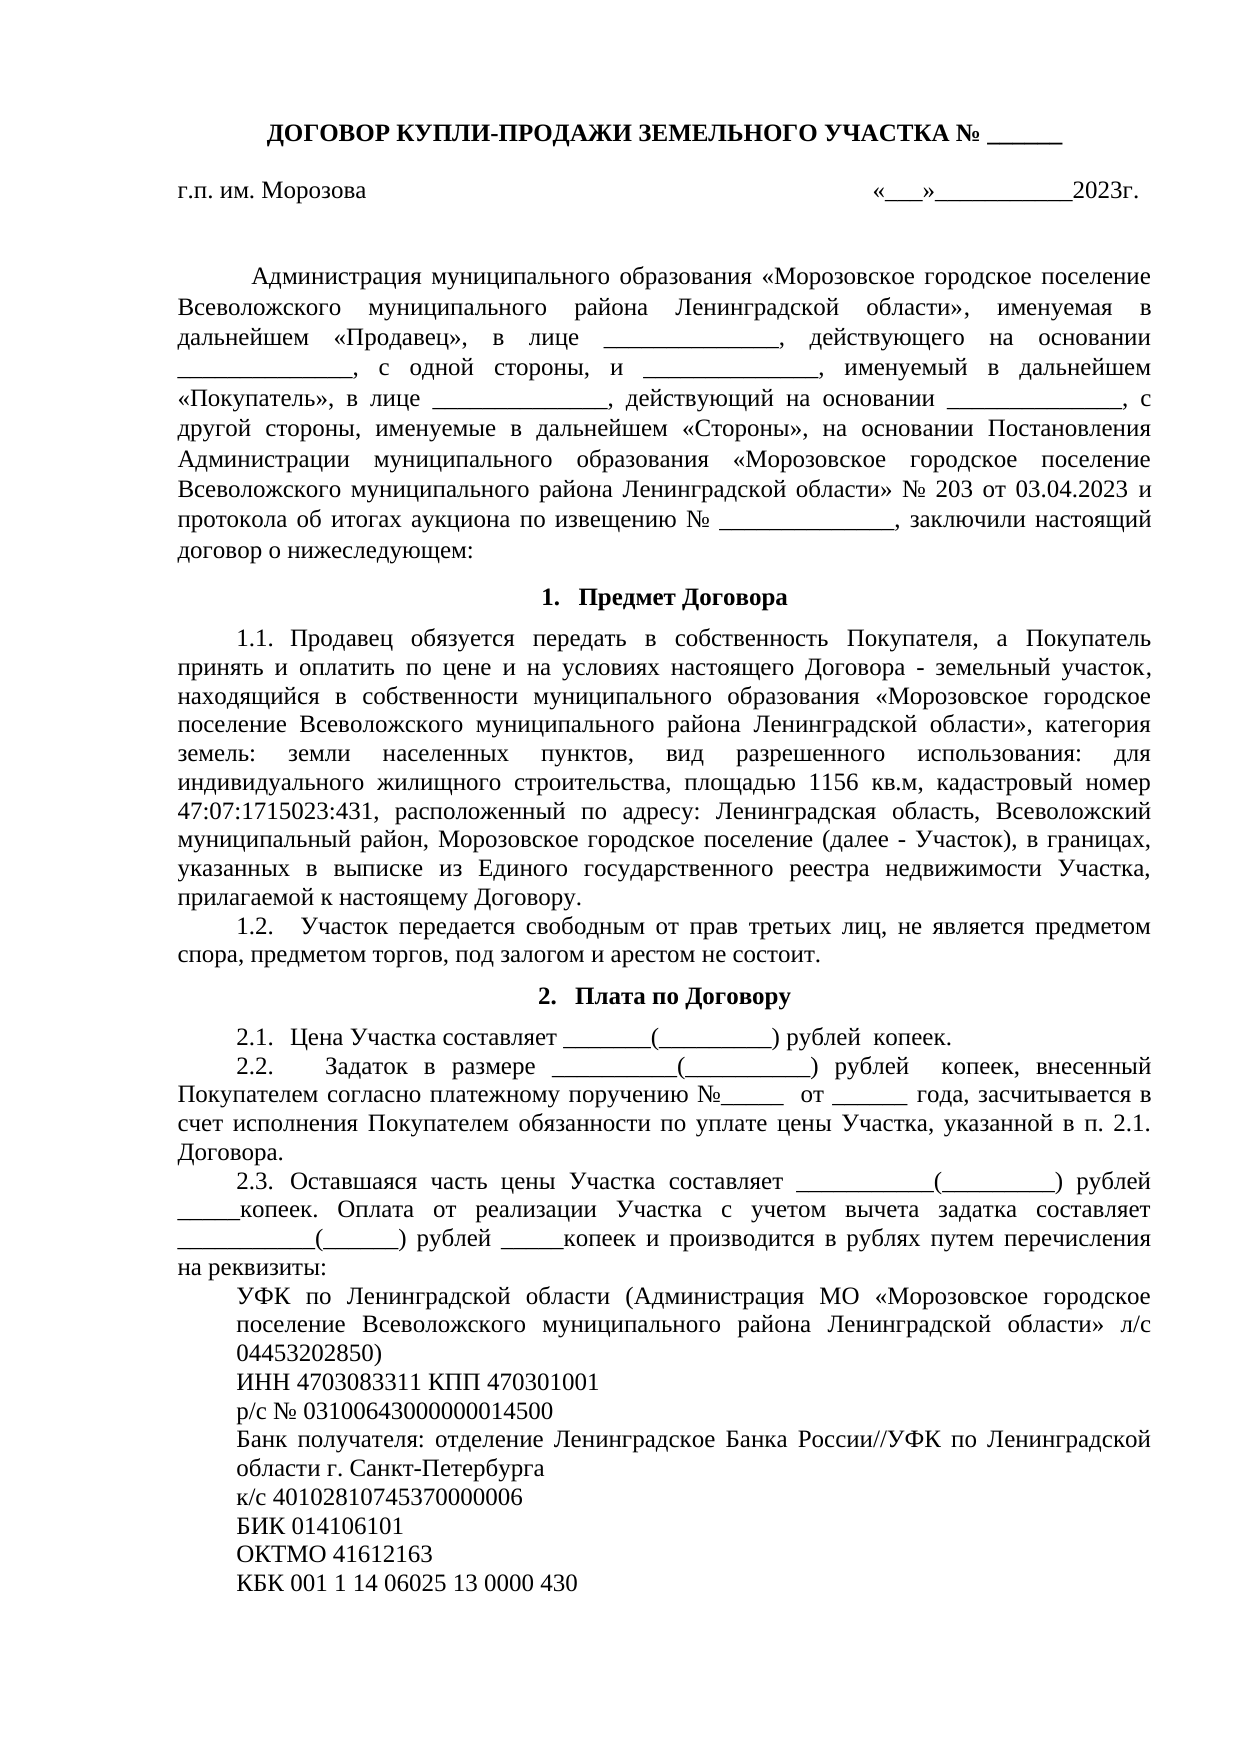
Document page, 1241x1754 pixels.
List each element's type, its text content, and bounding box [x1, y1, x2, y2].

text ОКТМО 41612163 [236, 1539, 1152, 1568]
list Оставшаяся часть цены Участка составляет ___________(_________) рублей _____копеек. Оплата от реализации Участка с учетом вычета задатка составляет ___________(______) рублей _____копеек и производится в рублях путем перечисления на реквизиты: [177, 1166, 1152, 1281]
text КБК 001 1 14 06025 13 0000 430 [236, 1568, 1152, 1597]
list Цена Участка составляет _______(_________) рублей копеек. [177, 1022, 1152, 1051]
text к/с 40102810745370000006 [236, 1482, 1152, 1511]
text Администрация муниципального образования «Морозовское городское поселение Всеволожского муниципального района Ленинградской области», именуемая в дальнейшем «Продавец», в лице ______________, действующего на основании ______________, с одной стороны, и ______________, именуемый в дальнейшем «Покупатель», в лице ______________, действующий на основании ______________, с другой стороны, именуемые в дальнейшем «Стороны», на основании Постановления Администрации муниципального образования «Морозовское городское поселение Всеволожского муниципального района Ленинградской области» № 203 от 03.04.2023 и протокола об итогах аукциона по извещению № ______________, заключили настоящий договор о нижеследующем: [177, 261, 1152, 564]
list Участок передается свободным от прав третьих лиц, не является предметом спора, предметом торгов, под залогом и арестом не состоит. [177, 911, 1152, 968]
list Предмет Договора [177, 582, 1152, 611]
text г.п. им. Морозова «___»___________2023г. [177, 176, 1152, 204]
text Банк получателя: отделение Ленинградское Банка России//УФК по Ленинградской области г. Санкт-Петербурга [236, 1424, 1152, 1482]
text ИНН 4703083311 КПП 470301001 [236, 1367, 1152, 1396]
text БИК 014106101 [236, 1511, 1152, 1539]
list Задаток в размере __________(__________) рублей копеек, внесенный Покупателем согласно платежному поручению №_____ от ______ года, засчитывается в счет исполнения Покупателем обязанности по уплате цены Участка, указанной в п. 2.1. Договора. [177, 1051, 1152, 1166]
text р/с № 03100643000000014500 [236, 1396, 1152, 1424]
list Продавец обязуется передать в собственность Покупателя, а Покупатель принять и оплатить по цене и на условиях настоящего Договора - земельный участок, находящийся в собственности муниципального образования «Морозовское городское поселение Всеволожского муниципального района Ленинградской области», категория земель: земли населенных пунктов, вид разрешенного использования: для индивидуального жилищного строительства, площадью 1156 кв.м, кадастровый номер 47:07:1715023:431, расположенный по адресу: Ленинградская область, Всеволожский муниципальный район, Морозовское городское поселение (далее - Участок), в границах, указанных в выписке из Единого государственного реестра недвижимости Участка, прилагаемой к настоящему Договору. [177, 623, 1152, 911]
list Плата по Договору [177, 981, 1152, 1009]
text ДОГОВОР КУПЛИ-ПРОДАЖИ ЗЕМЕЛЬНОГО УЧАСТКА № ______ [177, 118, 1152, 147]
text УФК по Ленинградской области (Администрация МО «Морозовское городское поселение Всеволожского муниципального района Ленинградской области» л/с 04453202850) [236, 1281, 1152, 1367]
